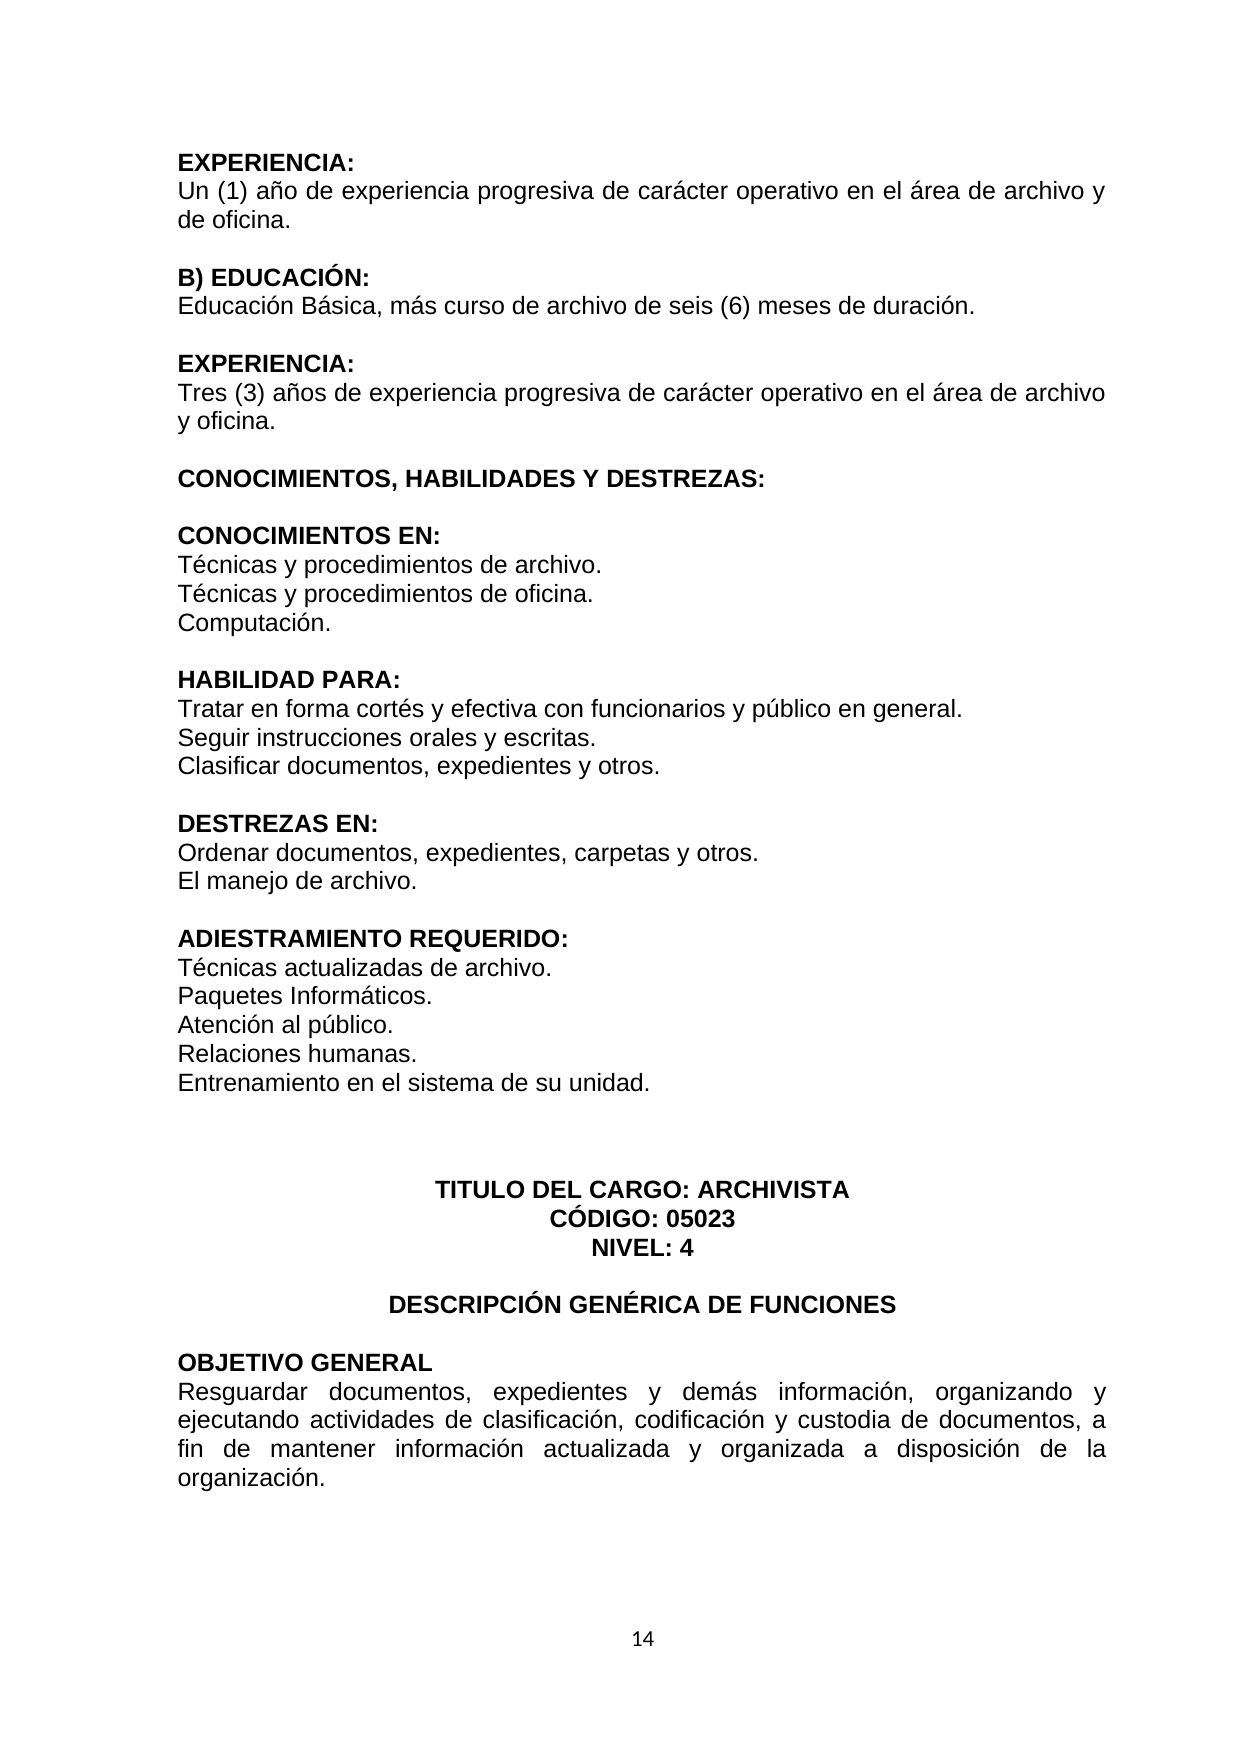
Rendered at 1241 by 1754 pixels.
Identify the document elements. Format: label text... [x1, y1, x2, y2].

text Tres (3) años de experiencia progresiva de carácter operativo en el área de archivo y oficina. [177, 378, 1107, 435]
text DESTREZAS EN: [177, 809, 1107, 838]
text EXPERIENCIA: [177, 349, 1107, 378]
text ADIESTRAMIENTO REQUERIDO: [177, 924, 1107, 953]
text El manejo de archivo. [177, 866, 1107, 895]
text CONOCIMIENTOS, HABILIDADES Y DESTREZAS: [177, 464, 1107, 493]
text Técnicas y procedimientos de archivo. [177, 550, 1107, 579]
text Seguir instrucciones orales y escritas. [177, 723, 1107, 751]
text Paquetes Informáticos. [177, 981, 1107, 1010]
text Clasificar documentos, expedientes y otros. [177, 751, 1107, 780]
text Técnicas y procedimientos de oficina. [177, 579, 1107, 608]
text OBJETIVO GENERAL [177, 1348, 1107, 1377]
text Computación. [177, 608, 1107, 636]
text Ordenar documentos, expedientes, carpetas y otros. [177, 838, 1107, 866]
text CONOCIMIENTOS EN: [177, 521, 1107, 550]
text DESCRIPCIÓN GENÉRICA DE FUNCIONES [177, 1290, 1107, 1319]
text B) EDUCACIÓN: [177, 263, 1107, 291]
text EXPERIENCIA: [177, 148, 1107, 176]
text Tratar en forma cortés y efectiva con funcionarios y público en general. [177, 694, 1107, 723]
text TITULO DEL CARGO: ARCHIVISTA [177, 1175, 1107, 1204]
text Resguardar documentos, expedientes y demás información, organizando y ejecutando actividades de clasificación, codificación y custodia de documentos, a fin de mantener información actualizada y organizada a disposición de la organización. [177, 1377, 1107, 1492]
text Entrenamiento en el sistema de su unidad. [177, 1068, 1107, 1096]
text Un (1) año de experiencia progresiva de carácter operativo en el área de archivo y de oficina. [177, 176, 1107, 234]
text Relaciones humanas. [177, 1039, 1107, 1068]
text Técnicas actualizadas de archivo. [177, 953, 1107, 981]
text Atención al público. [177, 1010, 1107, 1039]
text CÓDIGO: 05023 [177, 1204, 1107, 1233]
text Educación Básica, más curso de archivo de seis (6) meses de duración. [177, 291, 1107, 320]
text NIVEL: 4 [177, 1233, 1107, 1262]
text HABILIDAD PARA: [177, 665, 1107, 694]
